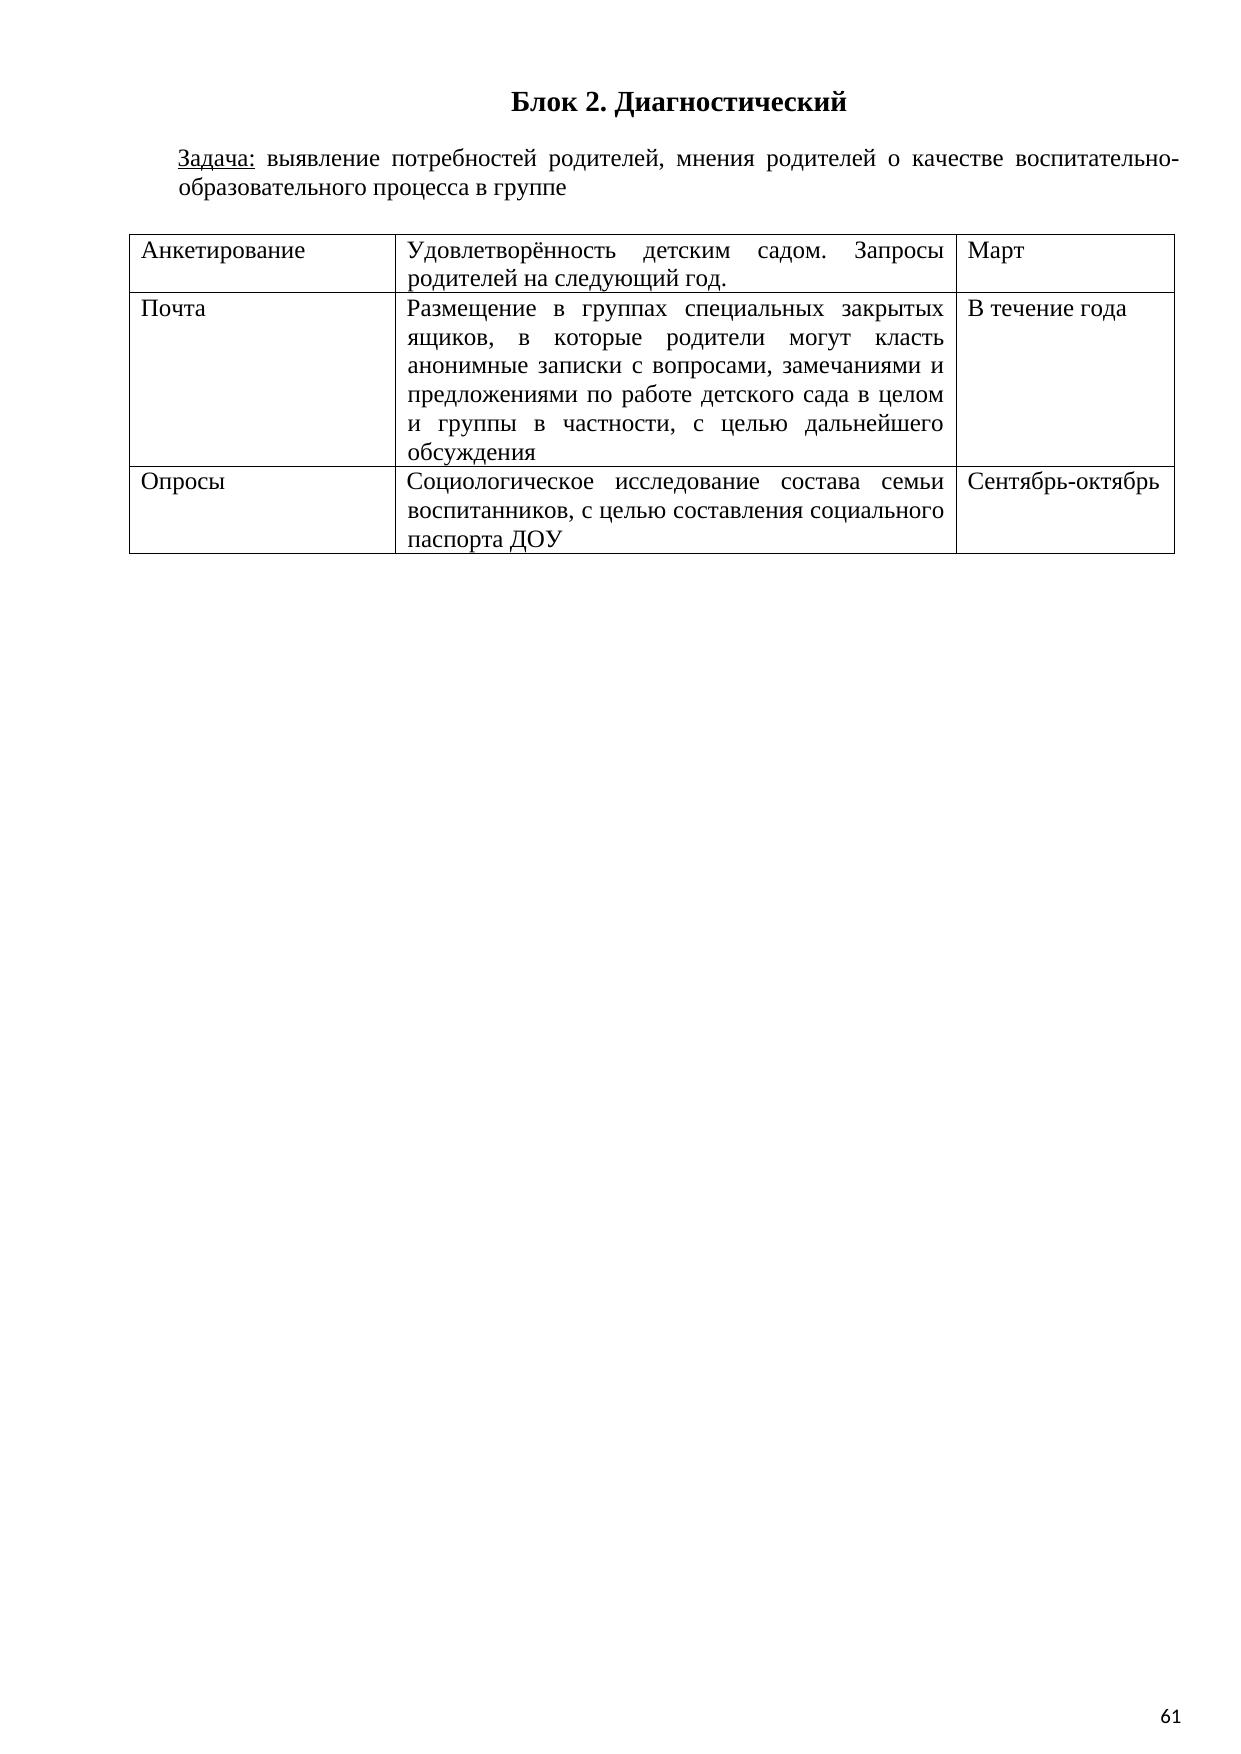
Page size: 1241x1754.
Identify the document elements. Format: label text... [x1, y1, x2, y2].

text Задача: выявление потребностей родителей, мнения родителей о качестве воспитательно-образовательного процесса в группе [177, 143, 1181, 201]
table_cell Сентябрь-октябрь [957, 467, 1174, 552]
table_cell Опросы [130, 467, 395, 552]
table_header Март [957, 235, 1174, 292]
table_header Удовлетворённость детским садом. Запросы родителей на следующий год. [396, 235, 956, 292]
table_cell Размещение в группах специальных закрытых ящиков, в которые родители могут класть анонимные записки с вопросами, замечаниями и предложениями по работе детского сада в целом и группы в частности, с целью дальнейшего обсуждения [396, 293, 956, 466]
text Блок 2. Диагностический [177, 84, 1181, 117]
table_cell В течение года [957, 293, 1174, 466]
table_cell Почта [130, 293, 395, 466]
table_cell Социологическое исследование состава семьи воспитанников, с целью составления социального паспорта ДОУ [396, 467, 956, 552]
table_header Анкетирование [130, 235, 395, 292]
